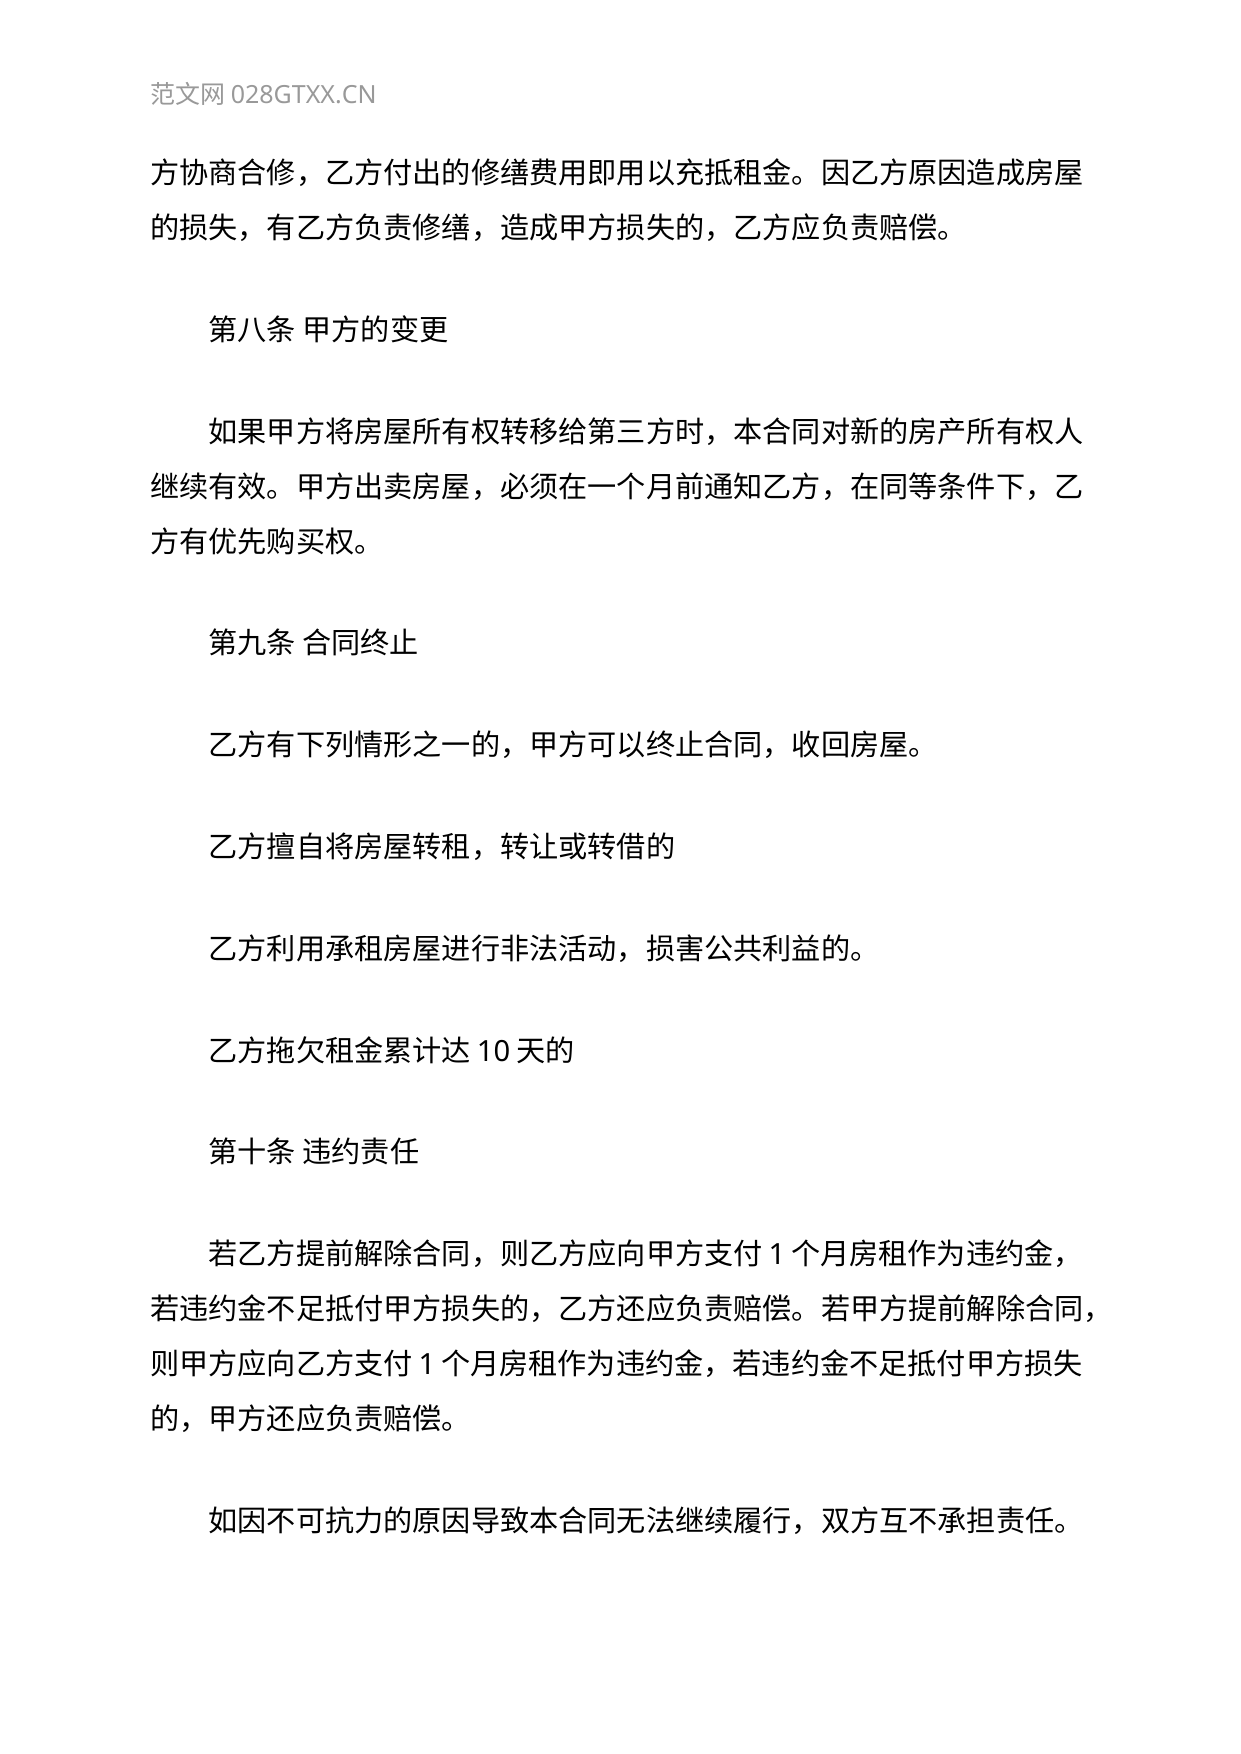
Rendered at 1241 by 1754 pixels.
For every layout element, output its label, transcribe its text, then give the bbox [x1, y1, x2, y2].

text 第十条 违约责任 [150, 1129, 1090, 1171]
text 乙方利用承租房屋进行非法活动，损害公共利益的。 [150, 925, 1090, 968]
text 第九条 合同终止 [150, 620, 1090, 662]
text 如因不可抗力的原因导致本合同无法继续履行，双方互不承担责任。 [150, 1497, 1090, 1540]
text 乙方有下列情形之一的，甲方可以终止合同，收回房屋。 [150, 722, 1090, 764]
text 乙方拖欠租金累计达10天的 [150, 1027, 1090, 1069]
text 若乙方提前解除合同，则乙方应向甲方支付1个月房租作为违约金，若违约金不足抵付甲方损失的，乙方还应负责赔偿。若甲方提前解除合同，则甲方应向乙方支付1个月房租作为违约金，若违约金不足抵付甲方损失的，甲方还应负责赔偿。 [150, 1231, 1090, 1438]
text 乙方擅自将房屋转租，转让或转借的 [150, 823, 1090, 866]
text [150, 150, 1090, 247]
text 如果甲方将房屋所有权转移给第三方时，本合同对新的房产所有权人继续有效。甲方出卖房屋，必须在一个月前通知乙方，在同等条件下，乙方有优先购买权。 [150, 408, 1090, 561]
text 第八条 甲方的变更 [150, 307, 1090, 349]
